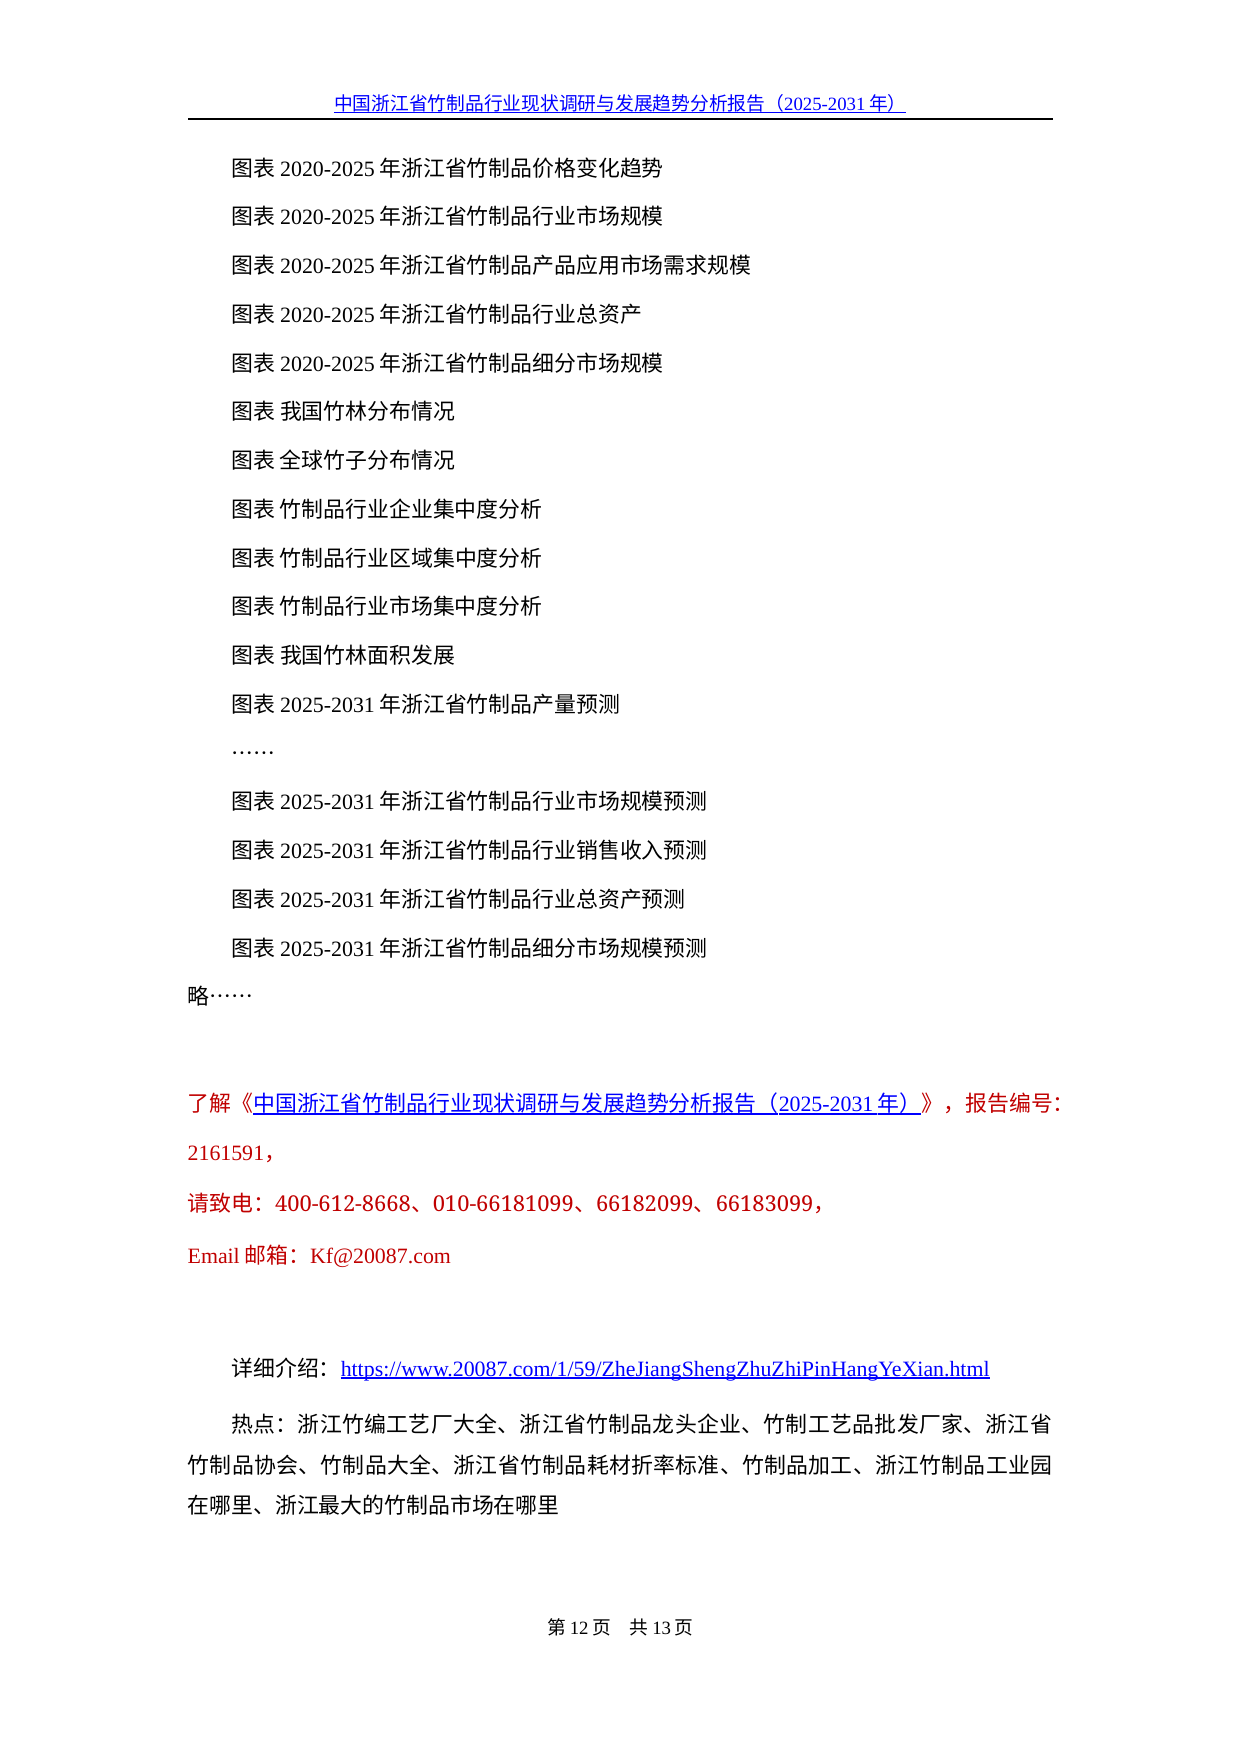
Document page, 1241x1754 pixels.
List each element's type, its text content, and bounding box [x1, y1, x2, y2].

text 详细介绍：https://www.20087.com/1/59/ZheJiangShengZhuZhiPinHangYeXian.html [187, 1350, 1053, 1383]
text 热点：浙江竹编工艺厂大全、浙江省竹制品龙头企业、竹制工艺品批发厂家、浙江省竹制品协会、竹制品大全、浙江省竹制品耗材折率标准、竹制品加工、浙江竹制品工业园在哪里、浙江最大的竹制品市场在哪里 [187, 1407, 1053, 1521]
text 请致电：400-612-8668、010-66181099、66182099、66183099， [187, 1186, 1053, 1218]
text Email邮箱：Kf@20087.com [187, 1237, 1053, 1270]
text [187, 150, 1053, 1011]
text 了解《中国浙江省竹制品行业现状调研与发展趋势分析报告（2025-2031年）》，报告编号：2161591， [187, 1085, 1053, 1167]
